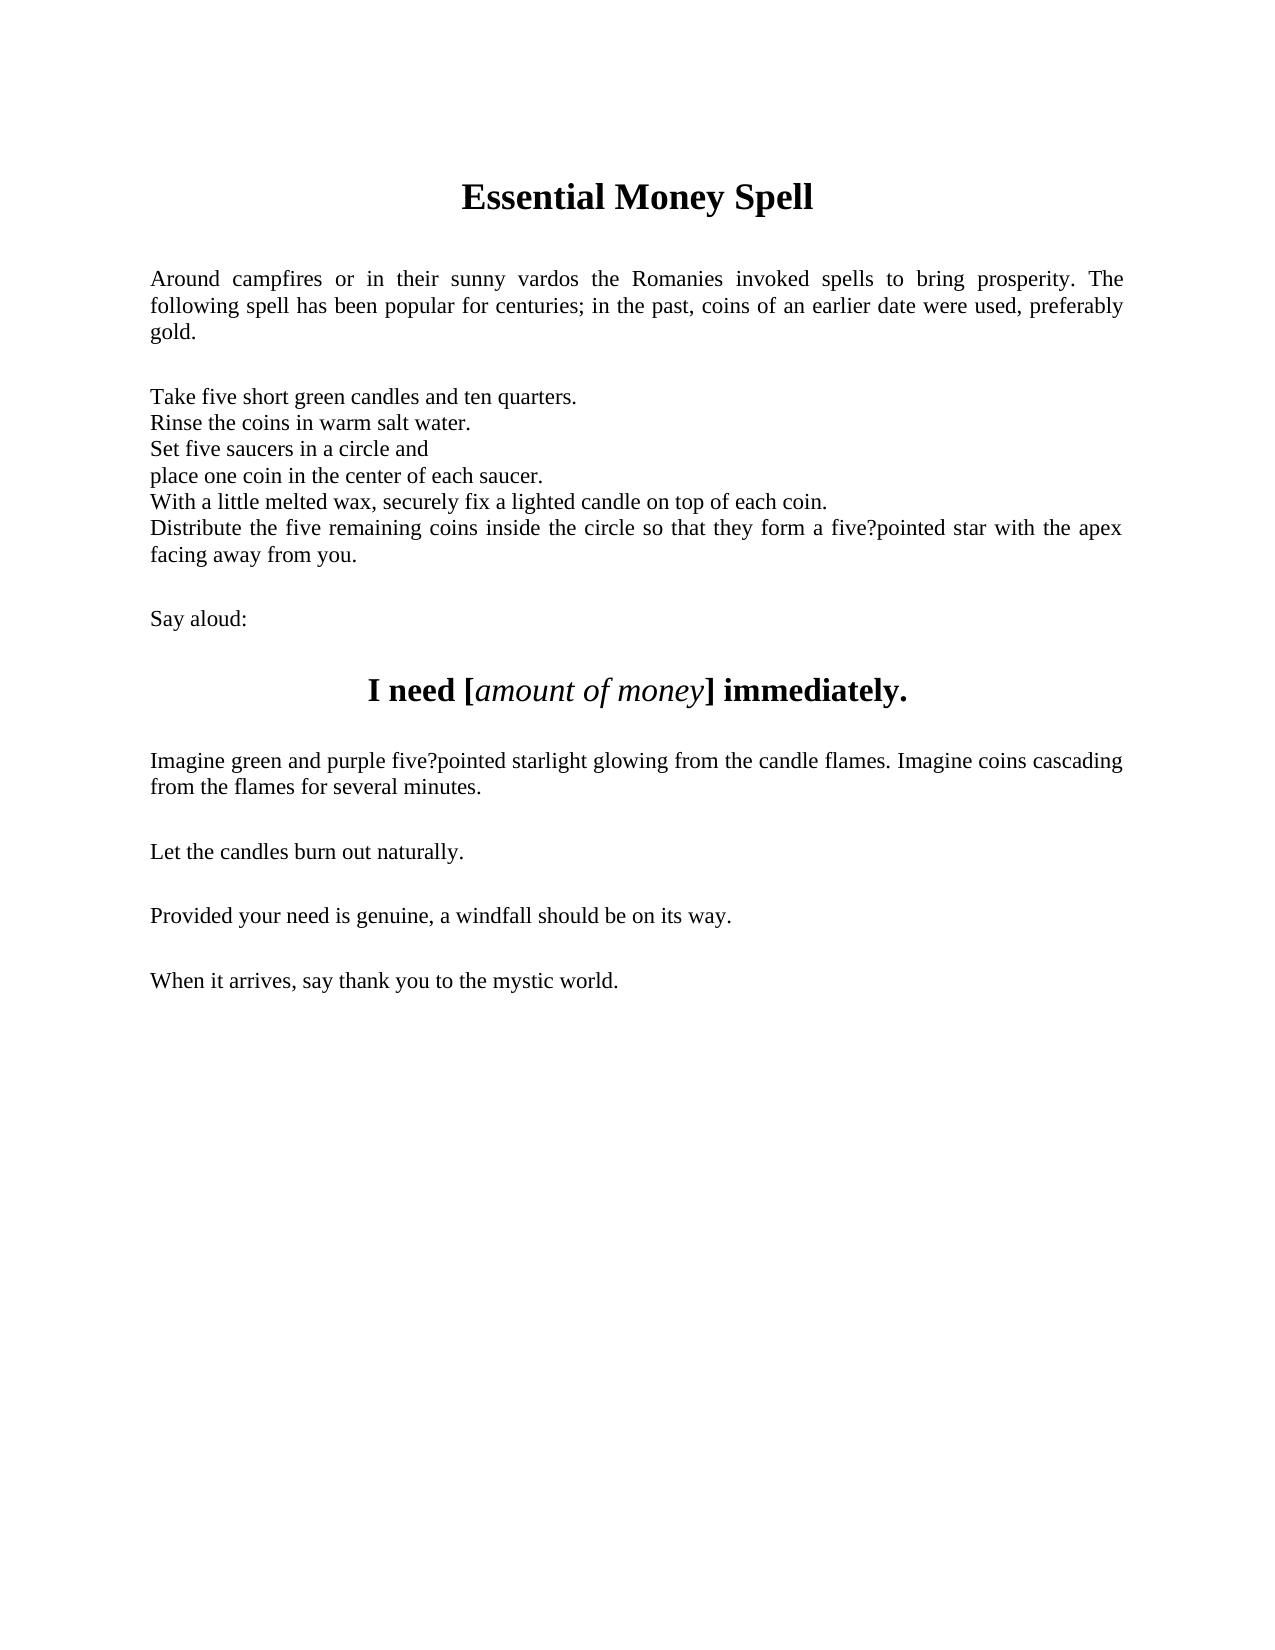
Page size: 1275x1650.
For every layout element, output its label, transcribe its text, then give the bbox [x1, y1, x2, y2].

text Take five short green candles and ten quarters. [150, 383, 1125, 409]
title Essential Money Spell [150, 174, 1125, 217]
text Distribute the five remaining coins inside the circle so that they form a five?pointed star with the apex facing away from you. [150, 514, 1125, 567]
text Rinse the coins in warm salt water. [150, 409, 1125, 435]
text When it arrives, say thank you to the mystic world. [150, 967, 1125, 994]
text Say aloud: [150, 606, 1125, 632]
text Set five saucers in a circle and [150, 435, 1125, 462]
text place one coin in the center of each saucer. [150, 462, 1125, 488]
text Imagine green and purple five?pointed starlight glowing from the candle flames. Imagine coins cascading from the flames for several minutes. [150, 747, 1125, 799]
text I need [amount of money] immediately. [150, 670, 1125, 708]
text Let the candles burn out naturally. [150, 838, 1125, 864]
text Around campfires or in their sunny vardos the Romanies invoked spells to bring prosperity. The following spell has been popular for centuries; in the past, coins of an earlier date were used, preferably gold. [150, 265, 1125, 344]
text With a little melted wax, securely fix a lighted candle on top of each coin. [150, 488, 1125, 514]
text Provided your need is genuine, a windfall should be on its way. [150, 903, 1125, 929]
